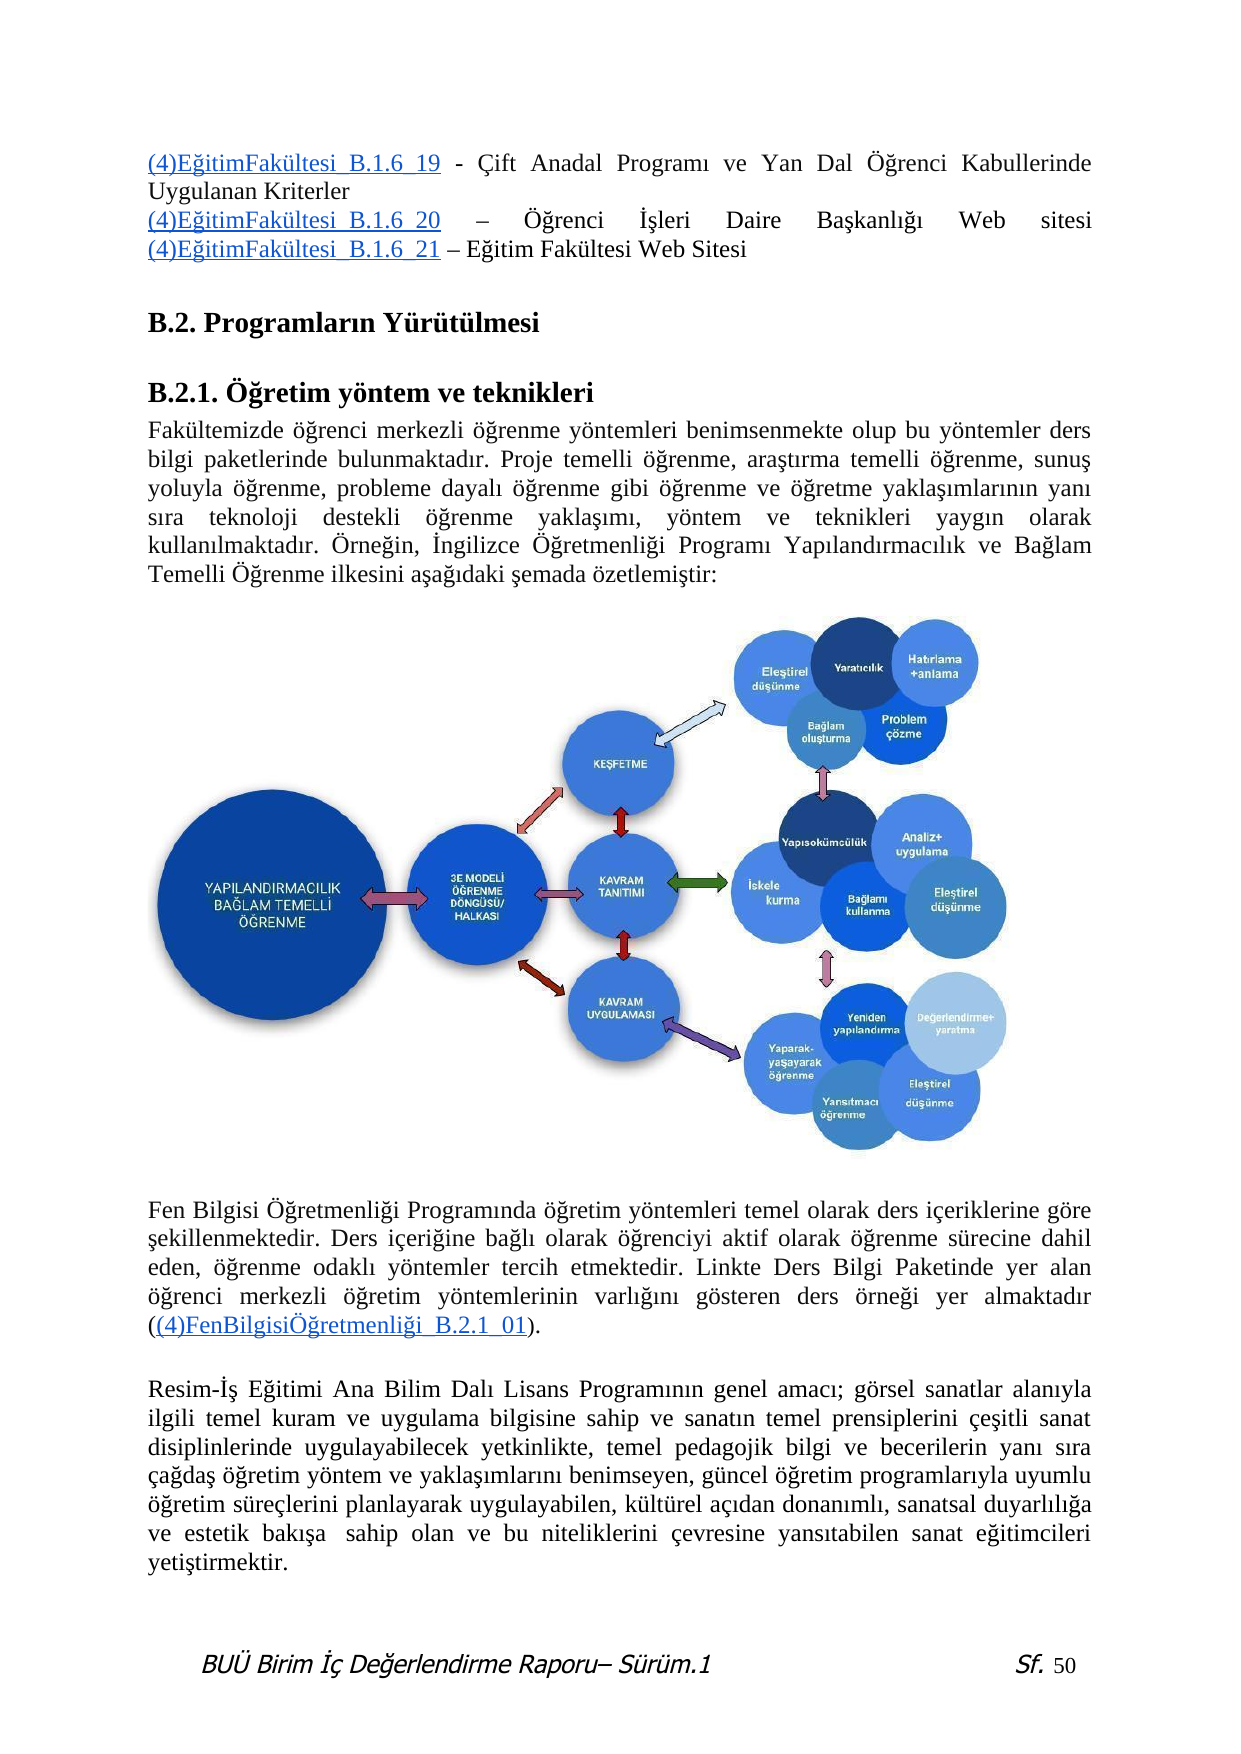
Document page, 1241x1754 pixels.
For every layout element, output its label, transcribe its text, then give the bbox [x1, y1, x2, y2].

text B.2.1. Öğretim yöntem ve teknikleri [148, 375, 1092, 408]
text Fakültemizde öğrenci merkezli öğrenme yöntemleri benimsenmekte olup bu yöntemler ders bilgi paketlerinde bulunmaktadır. Proje temelli öğrenme, araştırma temelli öğrenme, sunuş yoluyla öğrenme, probleme dayalı öğrenme gibi öğrenme ve öğretme yaklaşımlarının yanı sıra teknoloji destekli öğrenme yaklaşımı, yöntem ve teknikleri yaygın olarak kullanılmaktadır. Örneğin, İngilizce Öğretmenliği Programı Yapılandırmacılık ve Bağlam Temelli Öğrenme ilkesini aşağıdaki şemada özetlemiştir: [148, 416, 1092, 588]
text (4)EğitimFakültesi_B.1.6_19 - Çift Anadal Programı ve Yan Dal Öğrenci Kabullerinde Uygulanan Kriterler [148, 148, 1092, 205]
text Resim-İş Eğitimi Ana Bilim Dalı Lisans Programının genel amacı; görsel sanatlar alanıyla ilgili temel kuram ve uygulama bilgisine sahip ve sanatın temel prensiplerini çeşitli sanat disiplinlerinde uygulayabilecek yetkinlikte, temel pedagojik bilgi ve becerilerin yanı sıra çağdaş öğretim yöntem ve yaklaşımlarını benimseyen, güncel öğretim programlarıyla uyumlu öğretim süreçlerini planlayarak uygulayabilen, kültürel açıdan donanımlı, sanatsal duyarlılığa ve estetik bakışa sahip olan ve bu niteliklerini çevresine yansıtabilen sanat eğitimcileri yetiştirmektir. [148, 1374, 1092, 1575]
picture [147, 616, 1042, 1159]
text Fen Bilgisi Öğretmenliği Programında öğretim yöntemleri temel olarak ders içeriklerine göre şekillenmektedir. Ders içeriğine bağlı olarak öğrenciyi aktif olarak öğrenme sürecine dahil eden, öğrenme odaklı yöntemler tercih etmektedir. Linkte Ders Bilgi Paketinde yer alan öğrenci merkezli öğretim yöntemlerinin varlığını gösteren ders örneği yer almaktadır ((4)FenBilgisiÖğretmenliği_B.2.1_01). [148, 1195, 1092, 1338]
text (4)EğitimFakültesi_B.1.6_20 – Öğrenci İşleri Daire Başkanlığı Web sitesi (4)EğitimFakültesi_B.1.6_21 – Eğitim Fakültesi Web Sitesi [148, 205, 1092, 263]
text B.2. Programların Yürütülmesi [148, 306, 1092, 339]
